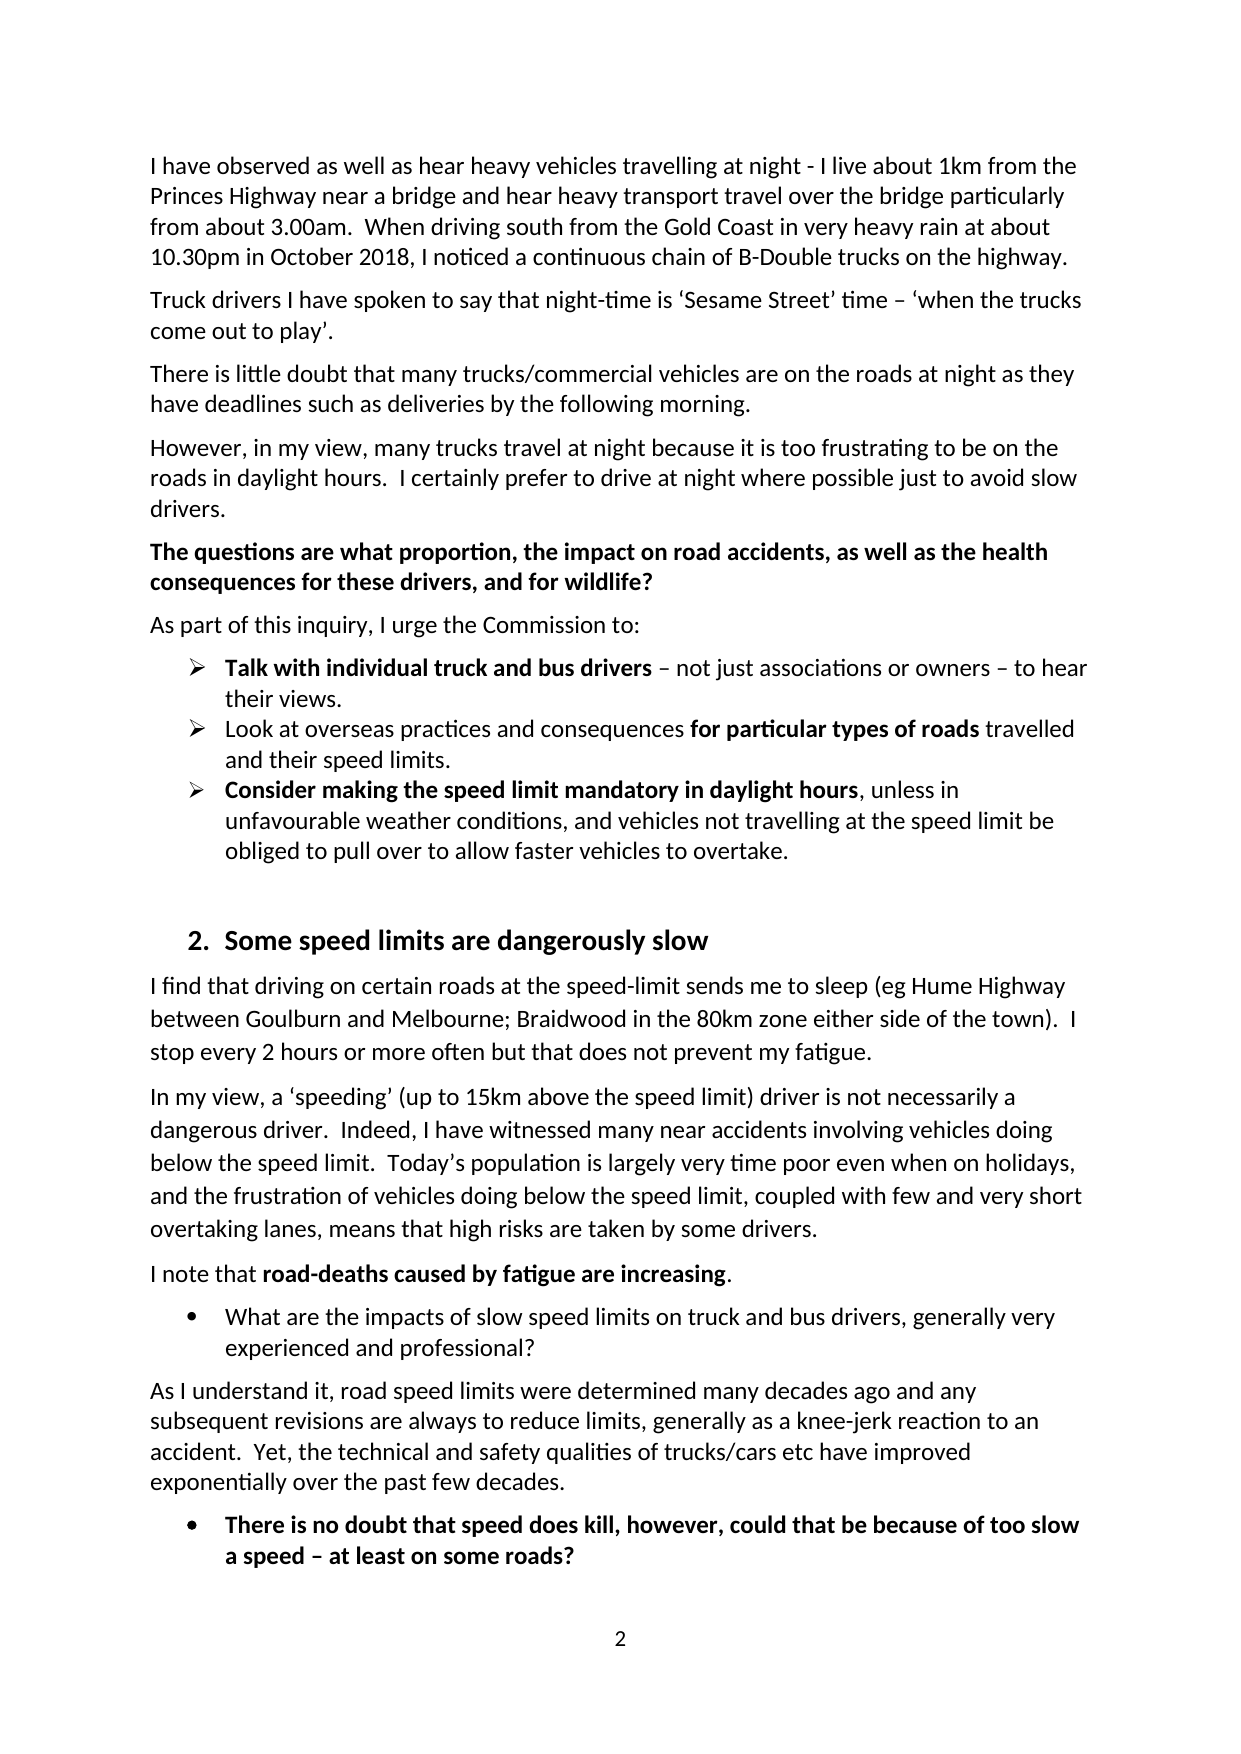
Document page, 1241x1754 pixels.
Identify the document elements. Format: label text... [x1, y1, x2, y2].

text In my view, a ‘speeding’ (up to 15km above the speed limit) driver is not necessarily a dangerous driver. Indeed, I have witnessed many near accidents involving vehicles doing below the speed limit. Today’s population is largely very time poor even when on holidays, and the frustration of vehicles doing below the speed limit, coupled with few and very short overtaking lanes, means that high risks are taken by some drivers. [150, 1081, 1090, 1243]
text I have observed as well as hear heavy vehicles travelling at night - I live about 1km from the Princes Highway near a bridge and hear heavy transport travel over the bridge particularly from about 3.00am. When driving south from the Gold Coast in very heavy rain at about 10.30pm in October 2018, I noticed a continuous chain of B-Double trucks on the highway. [150, 150, 1090, 272]
list Talk with individual truck and bus drivers – not just associations or owners – to hear their views. [187, 652, 1090, 713]
text However, in my view, many trucks travel at night because it is too frustrating to be on the roads in daylight hours. I certainly prefer to drive at night where possible just to avoid slow drivers. [150, 432, 1090, 523]
list There is no doubt that speed does kill, however, could that be because of too slow a speed – at least on some roads? [187, 1509, 1090, 1571]
list Consider making the speed limit mandatory in daylight hours, unless in unfavourable weather conditions, and vehicles not travelling at the speed limit be obliged to pull over to allow faster vehicles to overtake. [187, 774, 1090, 922]
text As part of this inquiry, I urge the Commission to: [150, 609, 1090, 640]
list What are the impacts of slow speed limits on truck and bus drivers, generally very experienced and professional? [187, 1301, 1090, 1362]
text I note that road-deaths caused by fatigue are increasing. [150, 1258, 1090, 1289]
text I find that driving on certain roads at the speed-limit sends me to sleep (eg Hume Highway between Goulburn and Melbourne; Braidwood in the 80km zone either side of the town). I stop every 2 hours or more often but that does not prevent my fatigue. [150, 970, 1090, 1066]
text As I understand it, road speed limits were determined many decades ago and any subsequent revisions are always to reduce limits, generally as a knee-jerk reaction to an accident. Yet, the technical and safety qualities of trucks/cars etc have improved exponentially over the past few decades. [150, 1375, 1090, 1497]
text Truck drivers I have spoken to say that night-time is ‘Sesame Street’ time – ‘when the trucks come out to play’. [150, 284, 1090, 346]
list Look at overseas practices and consequences for particular types of roads travelled and their speed limits. [187, 713, 1090, 774]
list Some speed limits are dangerously slow [187, 922, 1090, 958]
text There is little doubt that many trucks/commercial vehicles are on the roads at night as they have deadlines such as deliveries by the following morning. [150, 358, 1090, 419]
text The questions are what proportion, the impact on road accidents, as well as the health consequences for these drivers, and for wildlife? [150, 536, 1090, 597]
